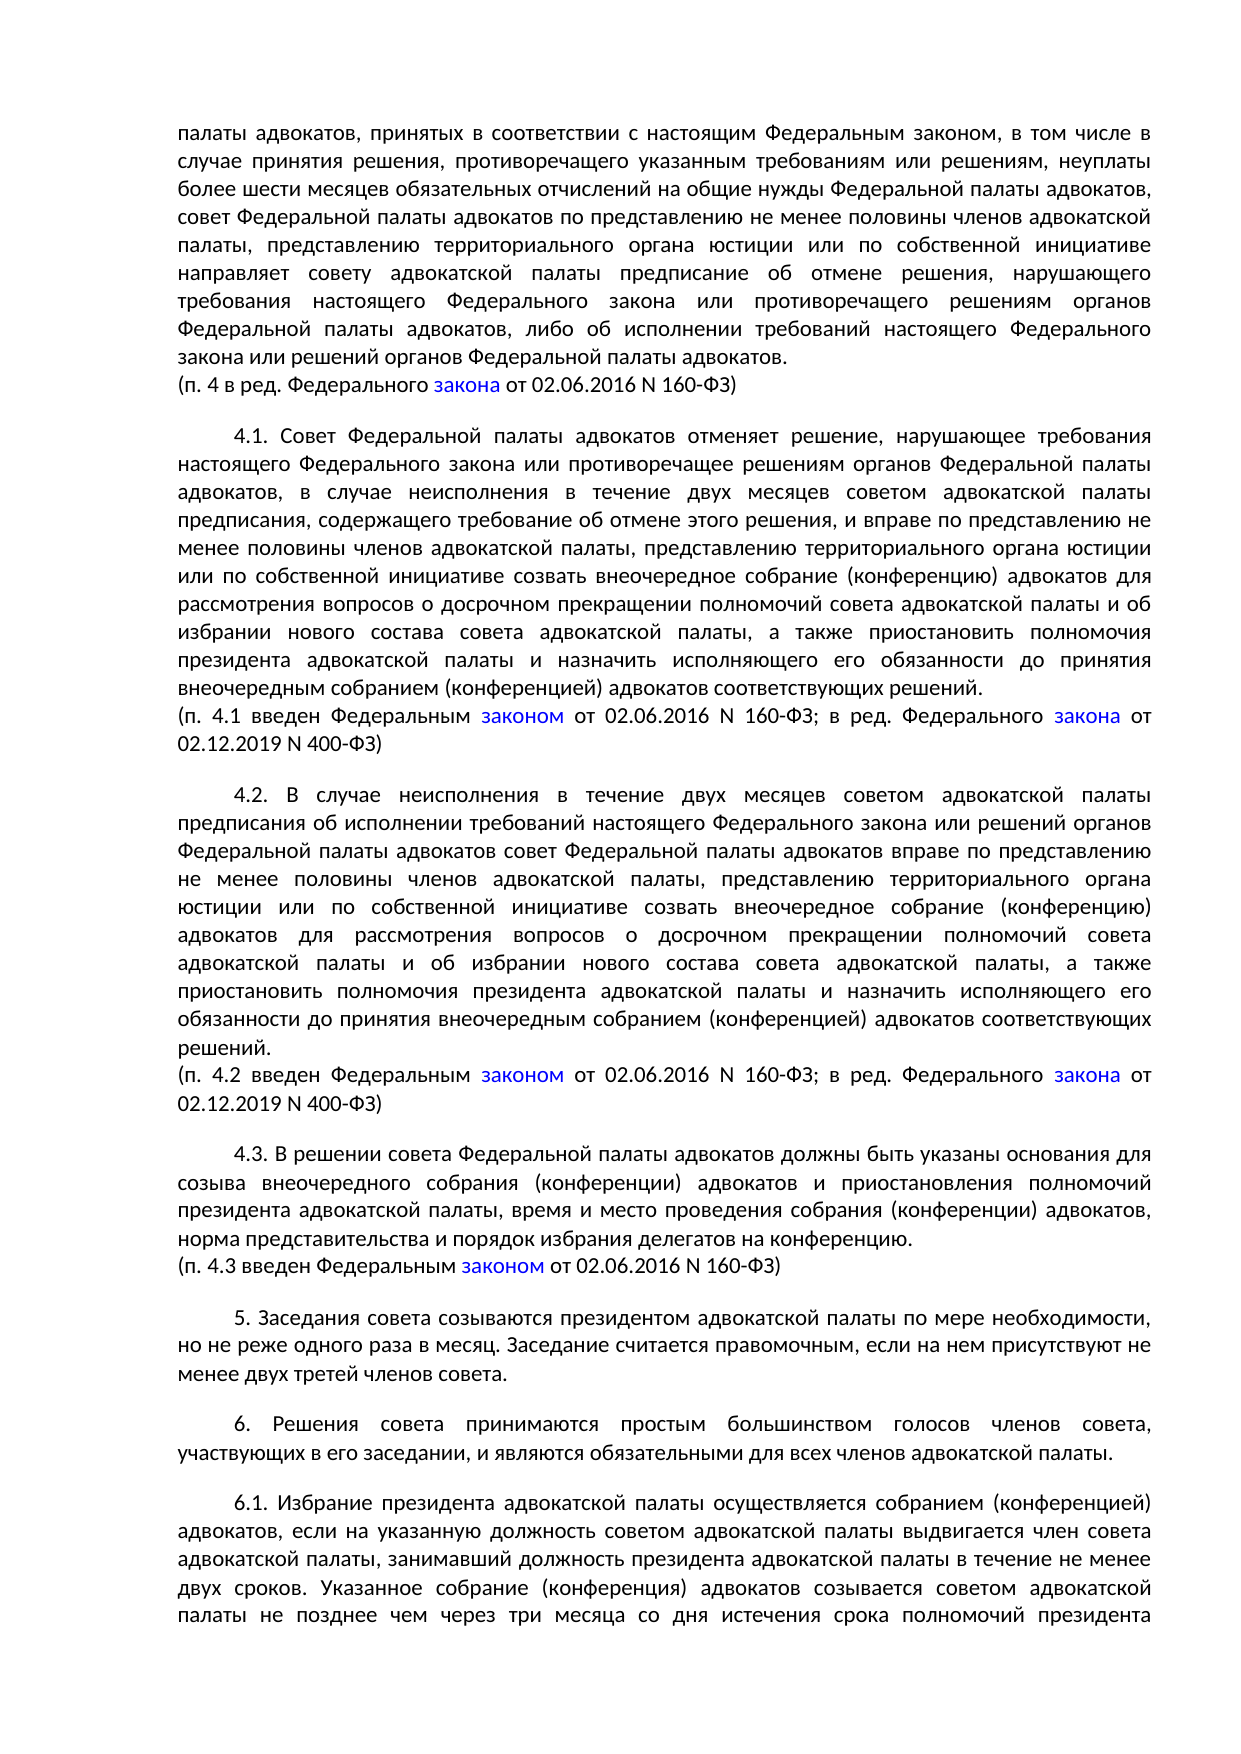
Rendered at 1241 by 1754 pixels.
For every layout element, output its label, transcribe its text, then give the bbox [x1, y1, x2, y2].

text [177, 118, 1152, 370]
text 4.2. В случае неисполнения в течение двух месяцев советом адвокатской палаты предписания об исполнении требований настоящего Федерального закона или решений органов Федеральной палаты адвокатов совет Федеральной палаты адвокатов вправе по представлению не менее половины членов адвокатской палаты, представлению территориального органа юстиции или по собственной инициативе созвать внеочередное собрание (конференцию) адвокатов для рассмотрения вопросов о досрочном прекращении полномочий совета адвокатской палаты и об избрании нового состава совета адвокатской палаты, а также приостановить полномочия президента адвокатской палаты и назначить исполняющего его обязанности до принятия внеочередным собранием (конференцией) адвокатов соответствующих решений. [177, 780, 1152, 1061]
text (п. 4 в ред. Федерального закона от 02.06.2016 N 160-ФЗ) [177, 370, 1152, 398]
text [177, 1488, 1152, 1629]
text 4.1. Совет Федеральной палаты адвокатов отменяет решение, нарушающее требования настоящего Федерального закона или противоречащее решениям органов Федеральной палаты адвокатов, в случае неисполнения в течение двух месяцев советом адвокатской палаты предписания, содержащего требование об отмене этого решения, и вправе по представлению не менее половины членов адвокатской палаты, представлению территориального органа юстиции или по собственной инициативе созвать внеочередное собрание (конференцию) адвокатов для рассмотрения вопросов о досрочном прекращении полномочий совета адвокатской палаты и об избрании нового состава совета адвокатской палаты, а также приостановить полномочия президента адвокатской палаты и назначить исполняющего его обязанности до принятия внеочередным собранием (конференцией) адвокатов соответствующих решений. [177, 421, 1152, 701]
text 4.3. В решении совета Федеральной палаты адвокатов должны быть указаны основания для созыва внеочередного собрания (конференции) адвокатов и приостановления полномочий президента адвокатской палаты, время и место проведения собрания (конференции) адвокатов, норма представительства и порядок избрания делегатов на конференцию. [177, 1139, 1152, 1252]
text 6. Решения совета принимаются простым большинством голосов членов совета, участвующих в его заседании, и являются обязательными для всех членов адвокатской палаты. [177, 1409, 1152, 1466]
text (п. 4.2 введен Федеральным законом от 02.06.2016 N 160-ФЗ; в ред. Федерального закона от 02.12.2019 N 400-ФЗ) [177, 1061, 1152, 1117]
text (п. 4.1 введен Федеральным законом от 02.06.2016 N 160-ФЗ; в ред. Федерального закона от 02.12.2019 N 400-ФЗ) [177, 701, 1152, 757]
text 5. Заседания совета созываются президентом адвокатской палаты по мере необходимости, но не реже одного раза в месяц. Заседание считается правомочным, если на нем присутствуют не менее двух третей членов совета. [177, 1303, 1152, 1387]
text (п. 4.3 введен Федеральным законом от 02.06.2016 N 160-ФЗ) [177, 1252, 1152, 1280]
